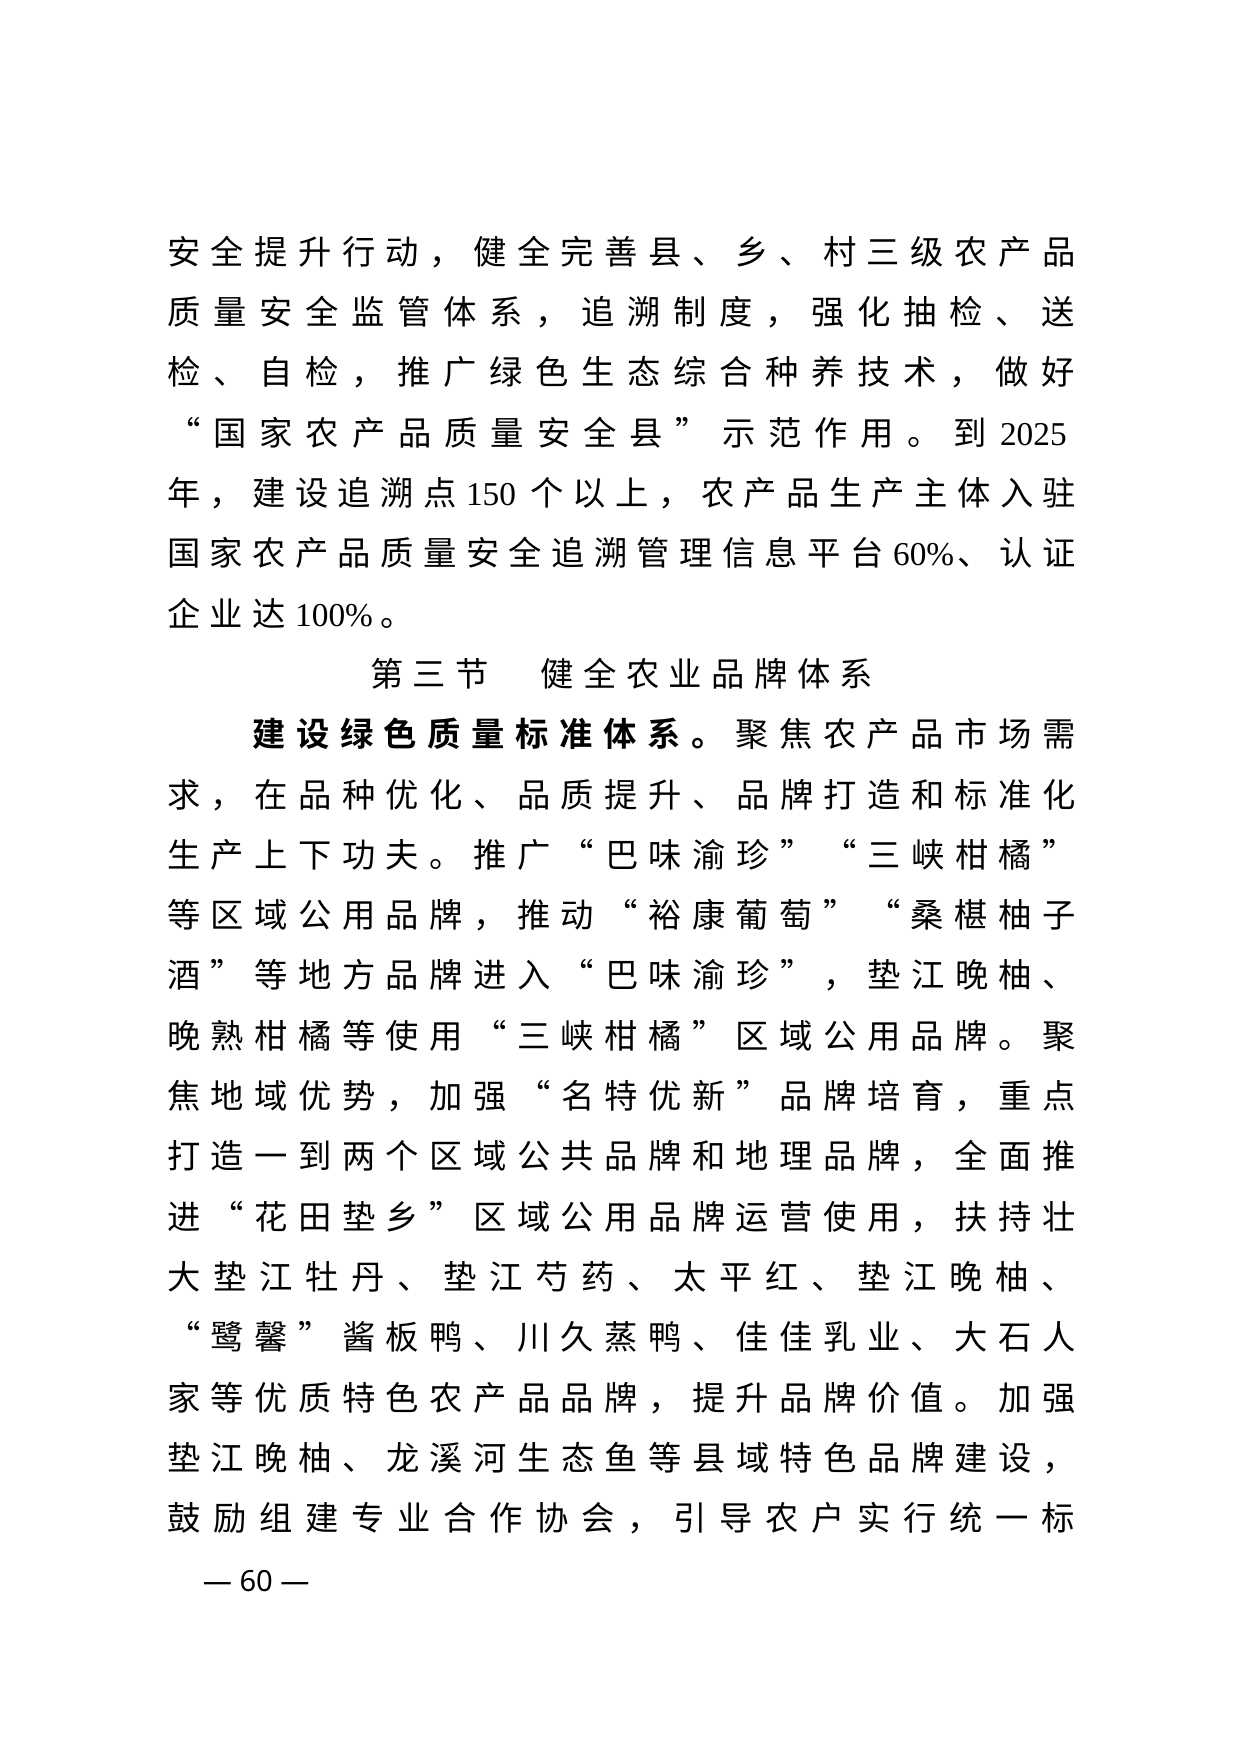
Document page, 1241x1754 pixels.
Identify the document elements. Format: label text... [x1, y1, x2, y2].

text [167, 219, 1085, 642]
text 第三节 健全农业品牌体系 [167, 642, 1085, 702]
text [167, 702, 1085, 1546]
